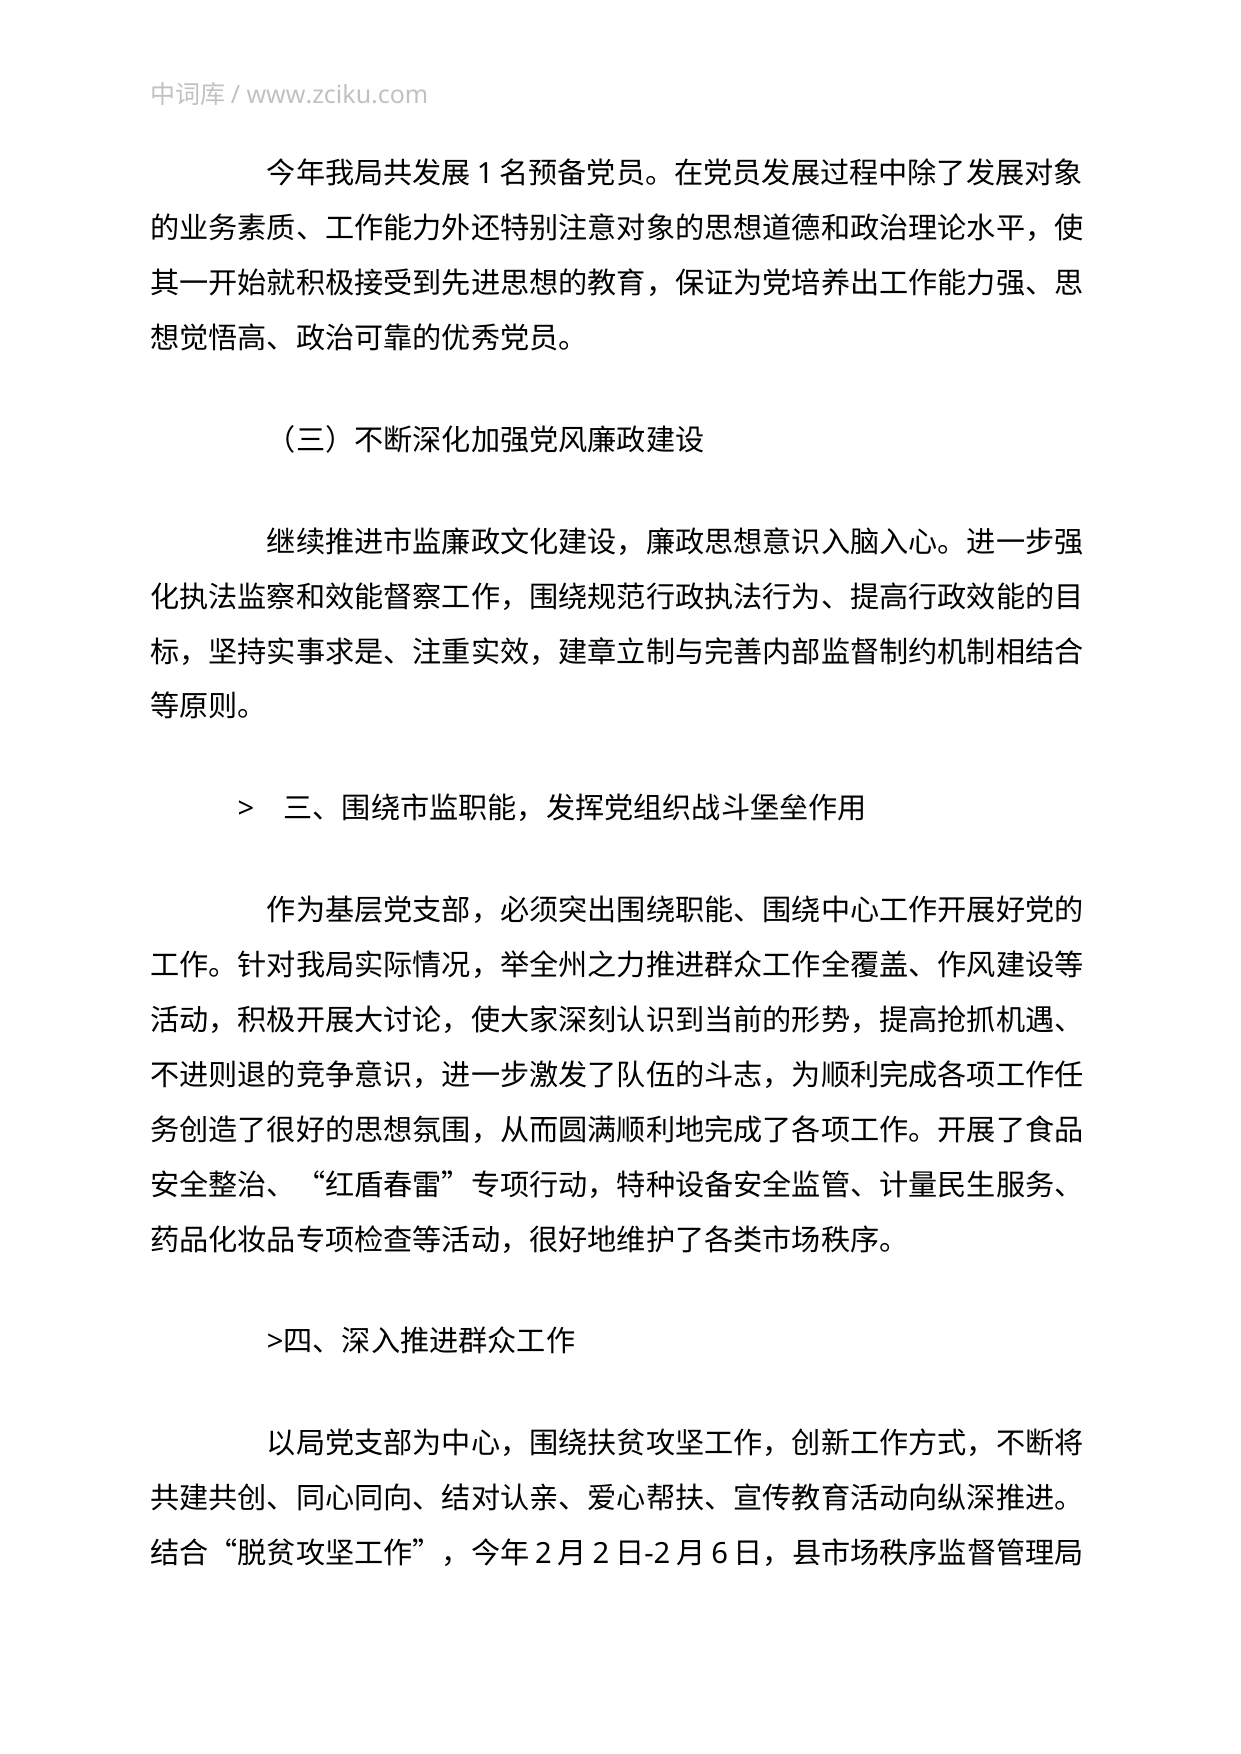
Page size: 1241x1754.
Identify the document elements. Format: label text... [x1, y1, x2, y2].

text 今年我局共发展1名预备党员。在党员发展过程中除了发展对象的业务素质、工作能力外还特别注意对象的思想道德和政治理论水平，使其一开始就积极接受到先进思想的教育，保证为党培养出工作能力强、思想觉悟高、政治可靠的优秀党员。 [150, 150, 1090, 357]
text 作为基层党支部，必须突出围绕职能、围绕中心工作开展好党的工作。针对我局实际情况，举全州之力推进群众工作全覆盖、作风建设等活动，积极开展大讨论，使大家深刻认识到当前的形势，提高抢抓机遇、不进则退的竞争意识，进一步激发了队伍的斗志，为顺利完成各项工作任务创造了很好的思想氛围，从而圆满顺利地完成了各项工作。开展了食品安全整治、“红盾春雷”专项行动，特种设备安全监管、计量民生服务、药品化妆品专项检查等活动，很好地维护了各类市场秩序。 [150, 887, 1090, 1258]
text > 三、围绕市监职能，发挥党组织战斗堡垒作用 [150, 785, 1090, 827]
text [150, 1420, 1090, 1572]
text （三）不断深化加强党风廉政建设 [150, 417, 1090, 459]
text 继续推进市监廉政文化建设，廉政思想意识入脑入心。进一步强化执法监察和效能督察工作，围绕规范行政执法行为、提高行政效能的目标，坚持实事求是、注重实效，建章立制与完善内部监督制约机制相结合等原则。 [150, 518, 1090, 725]
text >四、深入推进群众工作 [150, 1318, 1090, 1360]
